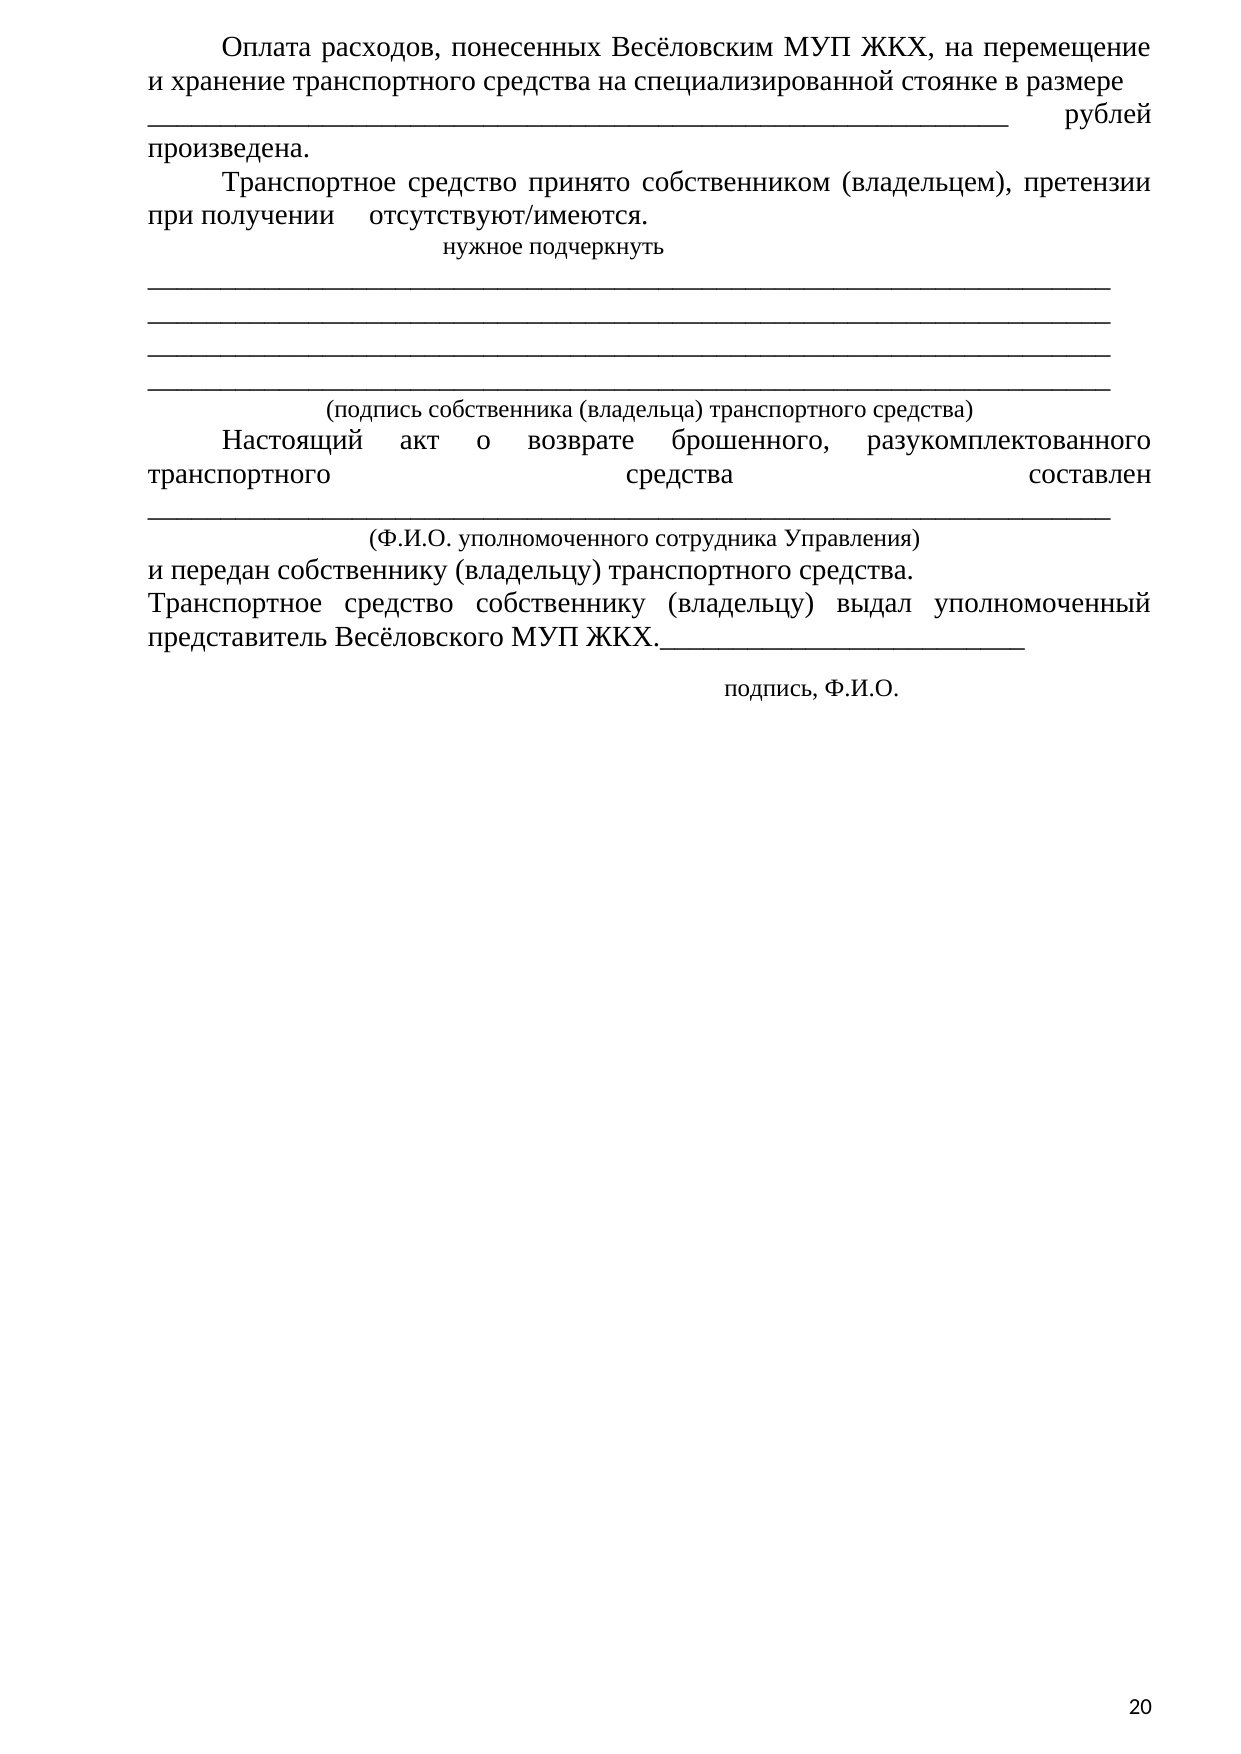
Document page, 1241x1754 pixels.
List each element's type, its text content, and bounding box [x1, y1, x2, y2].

text Настоящий акт о возврате брошенного, разукомплектованного транспортного средства составлен __________________________________________________________________ [148, 422, 1152, 523]
text __________________________________________________________________ [148, 259, 1152, 293]
text __________________________________________________________________ [148, 293, 1152, 327]
text ___________________________________________________________ рублей произведена. [148, 97, 1152, 164]
text __________________________________________________________________ [148, 327, 1152, 360]
text Транспортное средство принято собственником (владельцем), претензии при получении отсутствуют/имеются. [148, 164, 1152, 231]
text Транспортное средство собственнику (владельцу) выдал уполномоченный представитель Весёловского МУП ЖКХ._________________________ [148, 585, 1152, 652]
text (подпись собственника (владельца) транспортного средства) [148, 394, 1152, 422]
text (Ф.И.О. уполномоченного сотрудника Управления) [295, 523, 1152, 552]
list подпись, Ф.И.О. [369, 673, 1152, 702]
text нужное подчеркнуть [148, 231, 1152, 259]
text и передан собственнику (владельцу) транспортного средства. [148, 552, 1152, 585]
text __________________________________________________________________ [148, 360, 1152, 394]
text Оплата расходов, понесенных Весёловским МУП ЖКХ, на перемещение и хранение транспортного средства на специализированной стоянке в размере [148, 29, 1152, 97]
